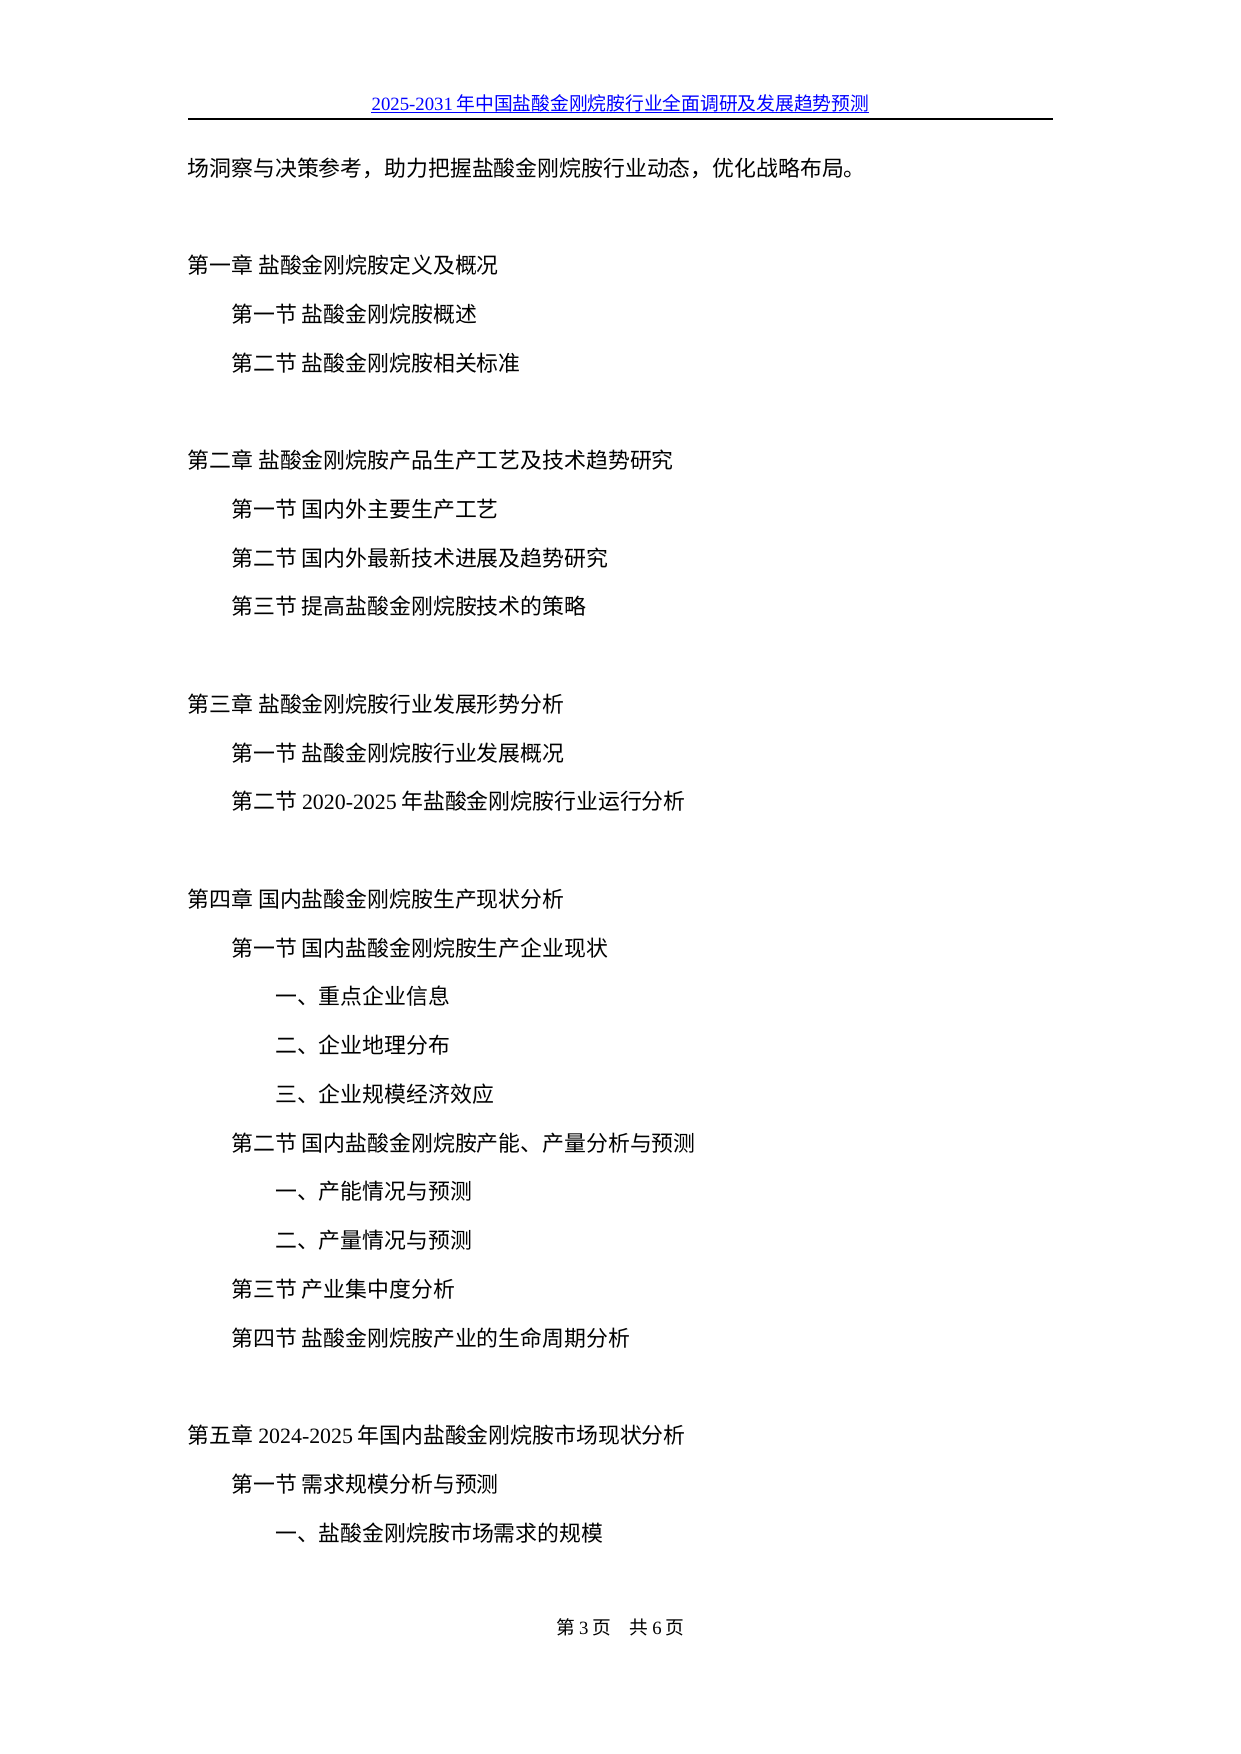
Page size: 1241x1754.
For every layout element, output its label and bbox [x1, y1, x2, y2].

text [187, 150, 1053, 1548]
